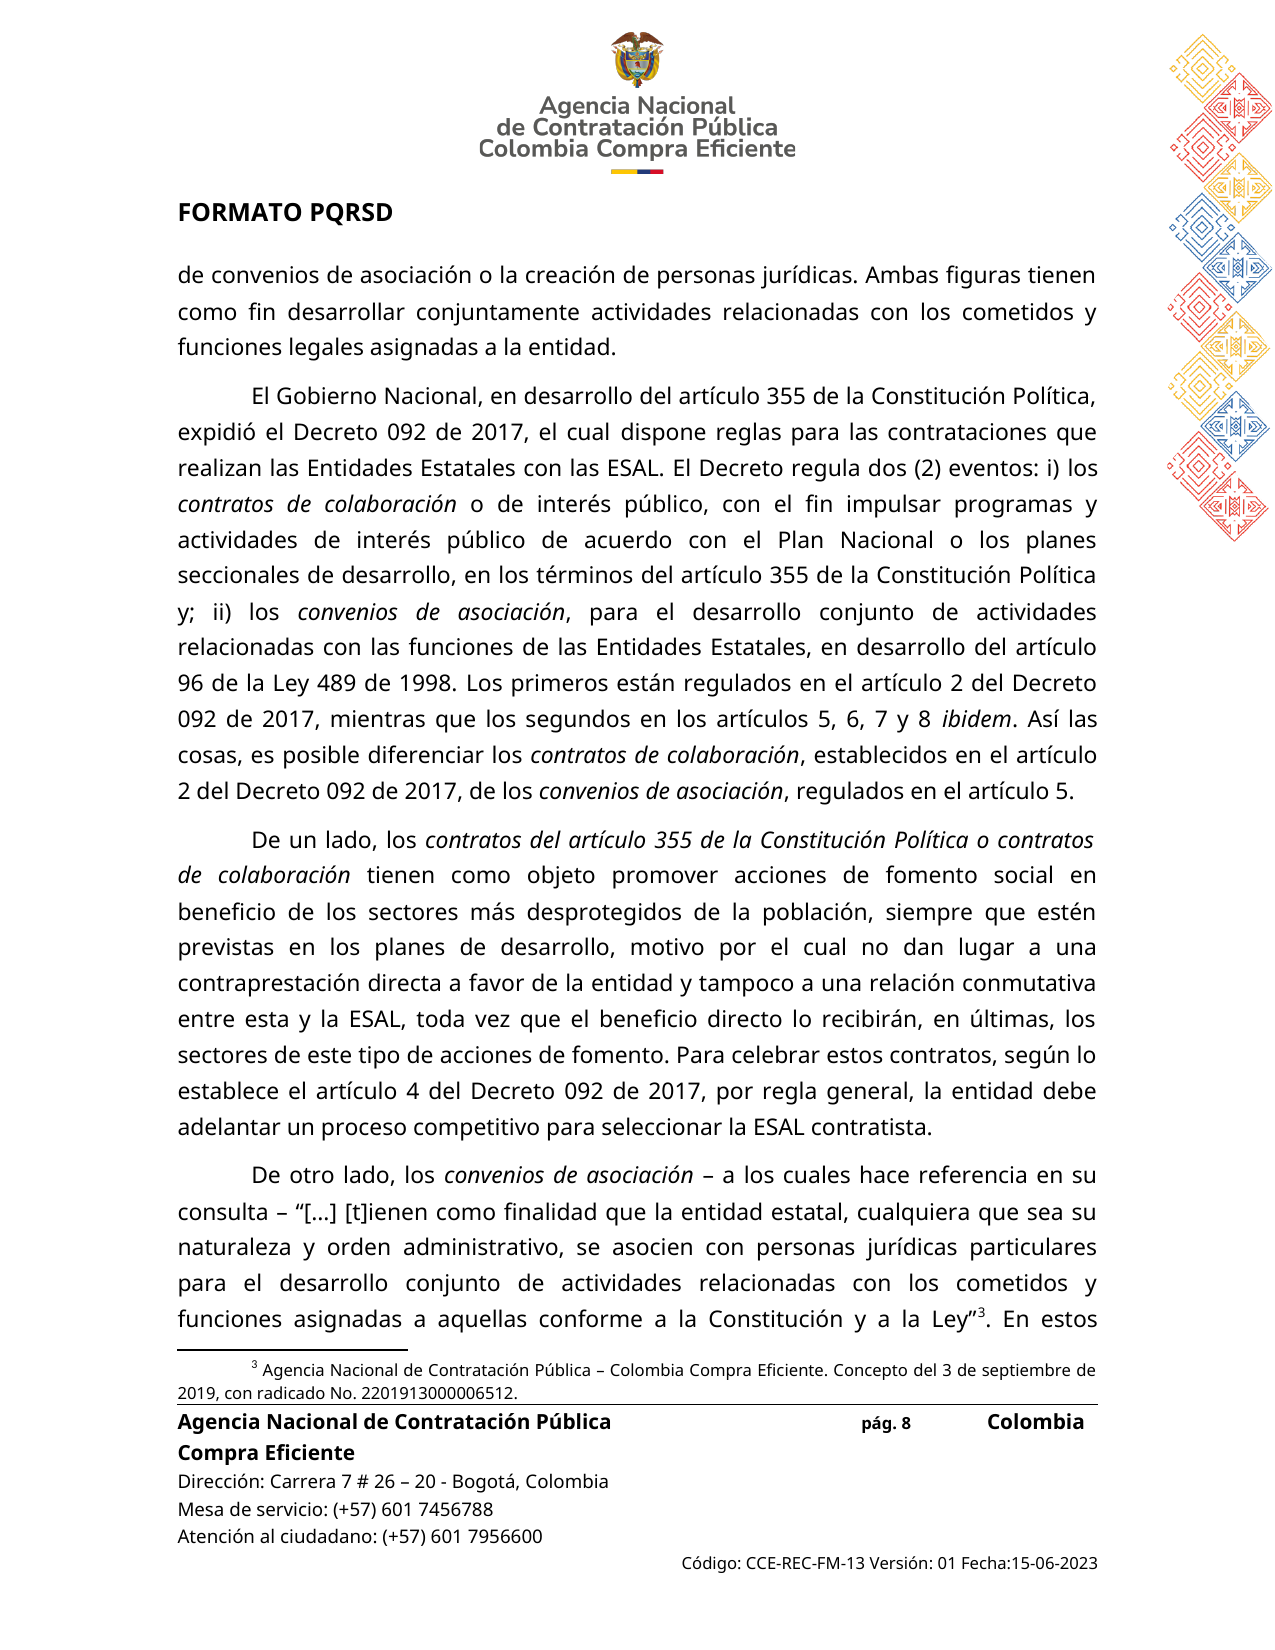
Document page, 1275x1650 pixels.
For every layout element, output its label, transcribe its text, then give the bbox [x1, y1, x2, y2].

picture [1165, 33, 1272, 539]
text El Gobierno Nacional, en desarrollo del artículo 355 de la Constitución Política, expidió el Decreto 092 de 2017, el cual dispone reglas para las contrataciones que realizan las Entidades Estatales con las ESAL. El Decreto regula dos (2) eventos: i) los contratos de colaboración o de interés público, con el fin impulsar programas y actividades de interés público de acuerdo con el Plan Nacional o los planes seccionales de desarrollo, en los términos del artículo 355 de la Constitución Política y; ii) los convenios de asociación, para el desarrollo conjunto de actividades relacionadas con las funciones de las Entidades Estatales, en desarrollo del artículo 96 de la Ley 489 de 1998. Los primeros están regulados en el artículo 2 del Decreto 092 de 2017, mientras que los segundos en los artículos 5, 6, 7 y 8 ibidem. Así las cosas, es posible diferenciar los contratos de colaboración, establecidos en el artículo 2 del Decreto 092 de 2017, de los convenios de asociación, regulados en el artículo 5. [177, 380, 1098, 806]
text De un lado, los contratos del artículo 355 de la Constitución Política o contratos de colaboración tienen como objeto promover acciones de fomento social en beneficio de los sectores más desprotegidos de la población, siempre que estén previstas en los planes de desarrollo, motivo por el cual no dan lugar a una contraprestación directa a favor de la entidad y tampoco a una relación conmutativa entre esta y la ESAL, toda vez que el beneficio directo lo recibirán, en últimas, los sectores de este tipo de acciones de fomento. Para celebrar estos contratos, según lo establece el artículo 4 del Decreto 092 de 2017, por regla general, la entidad debe adelantar un proceso competitivo para seleccionar la ESAL contratista. [177, 823, 1098, 1142]
picture [479, 32, 796, 174]
text El artículo 355 de la Constitución Política prohíbe a las ramas y órganos del poder público decretar auxilios o donaciones en favor de personas naturales o jurídicas. Igualmente, establece que las entidades del orden nacional, departamental, distrital y municipal podrán, con sus propios recursos, contratar con ESAL, con el fin de impulsar programas y actividades de interés público acordes con el Plan Nacional y los planes seccionales de desarrollo. En concordancia, el artículo 96 de la Ley 489 de 1998 permite a las entidades cualquiera que sea su naturaleza y orden administrativo, asociarse con personas jurídicas particulares, mediante la celebración de convenios de asociación o la creación de personas jurídicas. Ambas figuras tienen como fin desarrollar conjuntamente actividades relacionadas con los cometidos y funciones legales asignadas a la entidad. [177, 259, 1098, 363]
